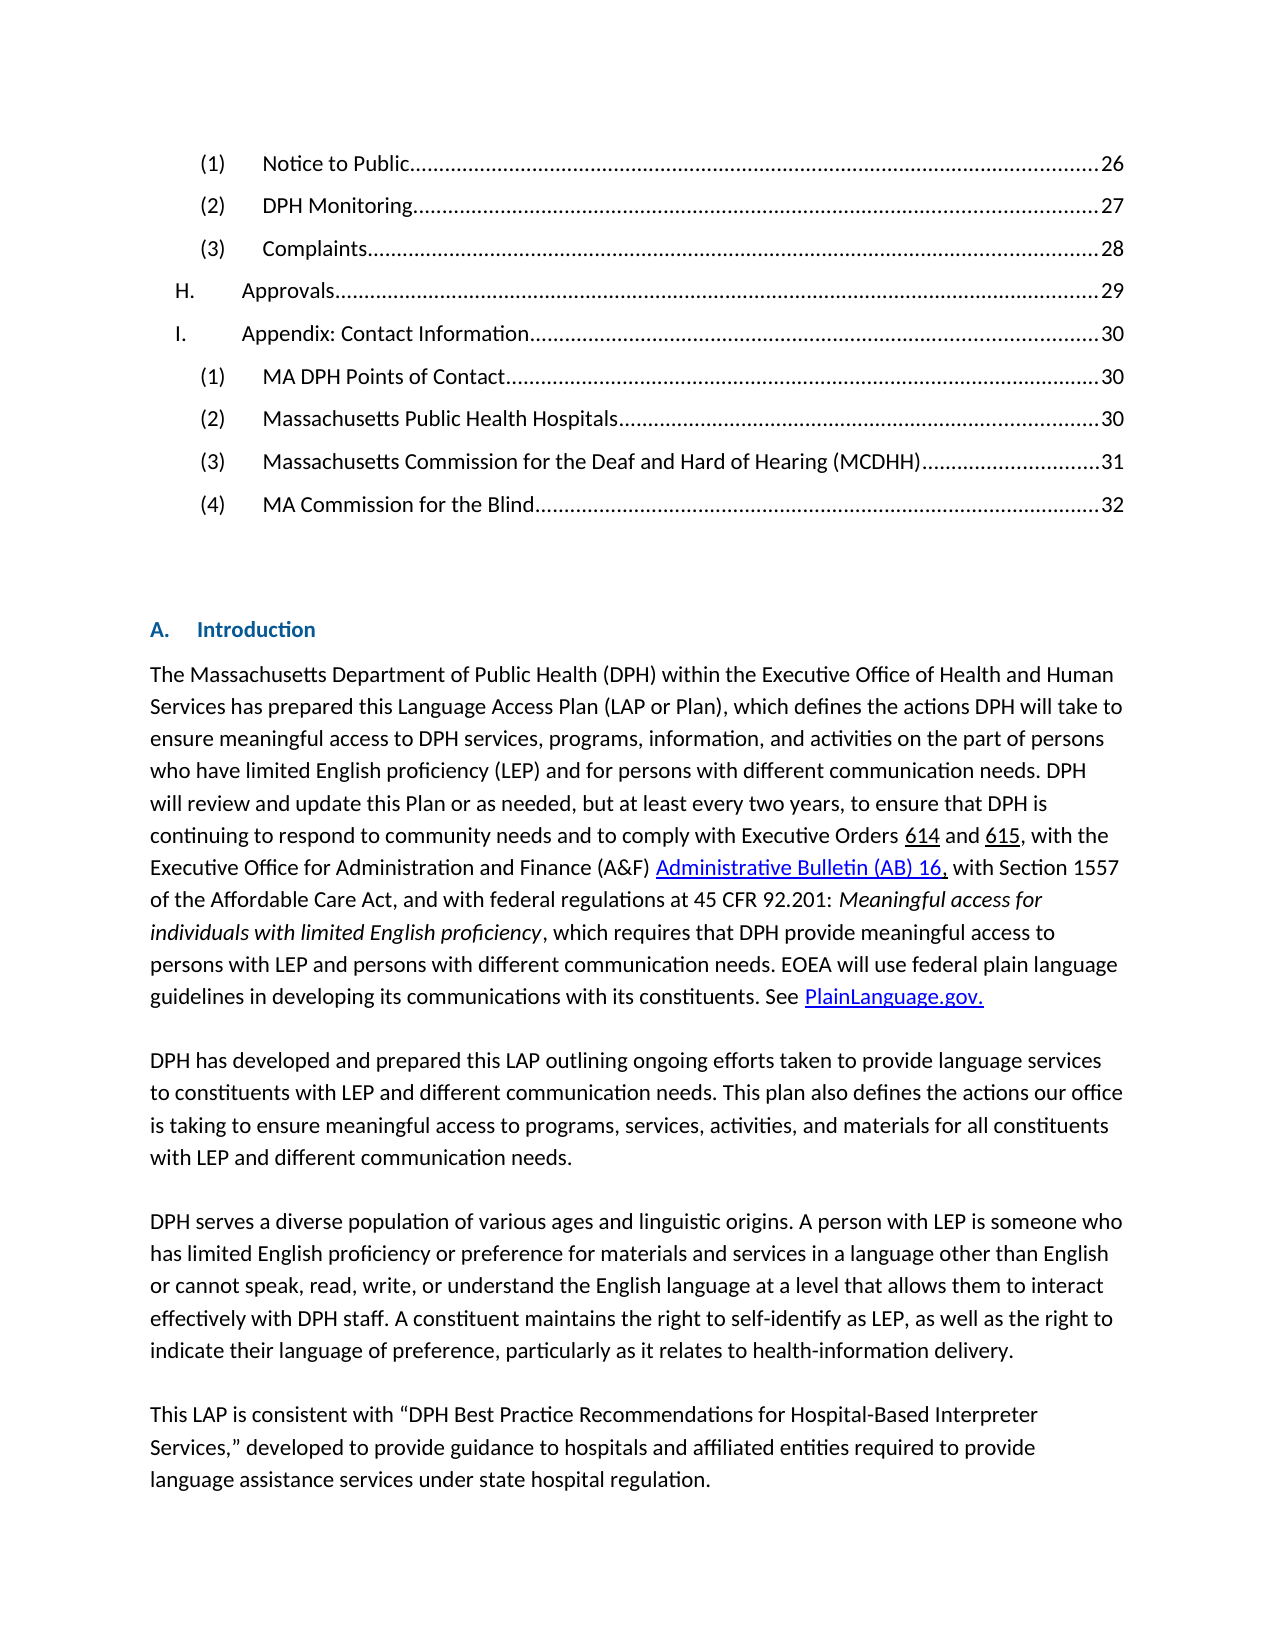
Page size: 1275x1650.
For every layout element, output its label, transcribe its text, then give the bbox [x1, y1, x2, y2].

text The Massachusetts Department of Public Health (DPH) within the Executive Office of Health and Human Services has prepared this Language Access Plan (LAP or Plan), which defines the actions DPH will take to ensure meaningful access to DPH services, programs, information, and activities on the part of persons who have limited English proficiency (LEP) and for persons with different communication needs. DPH will review and update this Plan or as needed, but at least every two years, to ensure that DPH is continuing to respond to community needs and to comply with Executive Orders 614 and 615, with the Executive Office for Administration and Finance (A&F) Administrative Bulletin (AB) 16, with Section 1557 of the Affordable Care Act, and with federal regulations at 45 CFR 92.201: Meaningful access for individuals with limited English proficiency, which requires that DPH provide meaningful access to persons with LEP and persons with different communication needs. EOEA will use federal plain language guidelines in developing its communications with its constituents. See PlainLanguage.gov. [150, 660, 1125, 1010]
subtitle Introduction [150, 615, 1125, 643]
text This LAP is consistent with “DPH Best Practice Recommendations for Hospital-Based Interpreter Services,” developed to provide guidance to hospitals and affiliated entities required to provide language assistance services under state hospital regulation. [150, 1400, 1125, 1493]
text DPH serves a diverse population of various ages and linguistic origins. A person with LEP is someone who has limited English proficiency or preference for materials and services in a language other than English or cannot speak, read, write, or understand the English language at a level that allows them to interact effectively with DPH staff. A constituent maintains the right to self-identify as LEP, as well as the right to indicate their language of preference, particularly as it relates to health-information delivery. [150, 1207, 1125, 1364]
text DPH has developed and prepared this LAP outlining ongoing efforts taken to provide language services to constituents with LEP and different communication needs. This plan also defines the actions our office is taking to ensure meaningful access to programs, services, activities, and materials for all constituents with LEP and different communication needs. [150, 1046, 1125, 1171]
